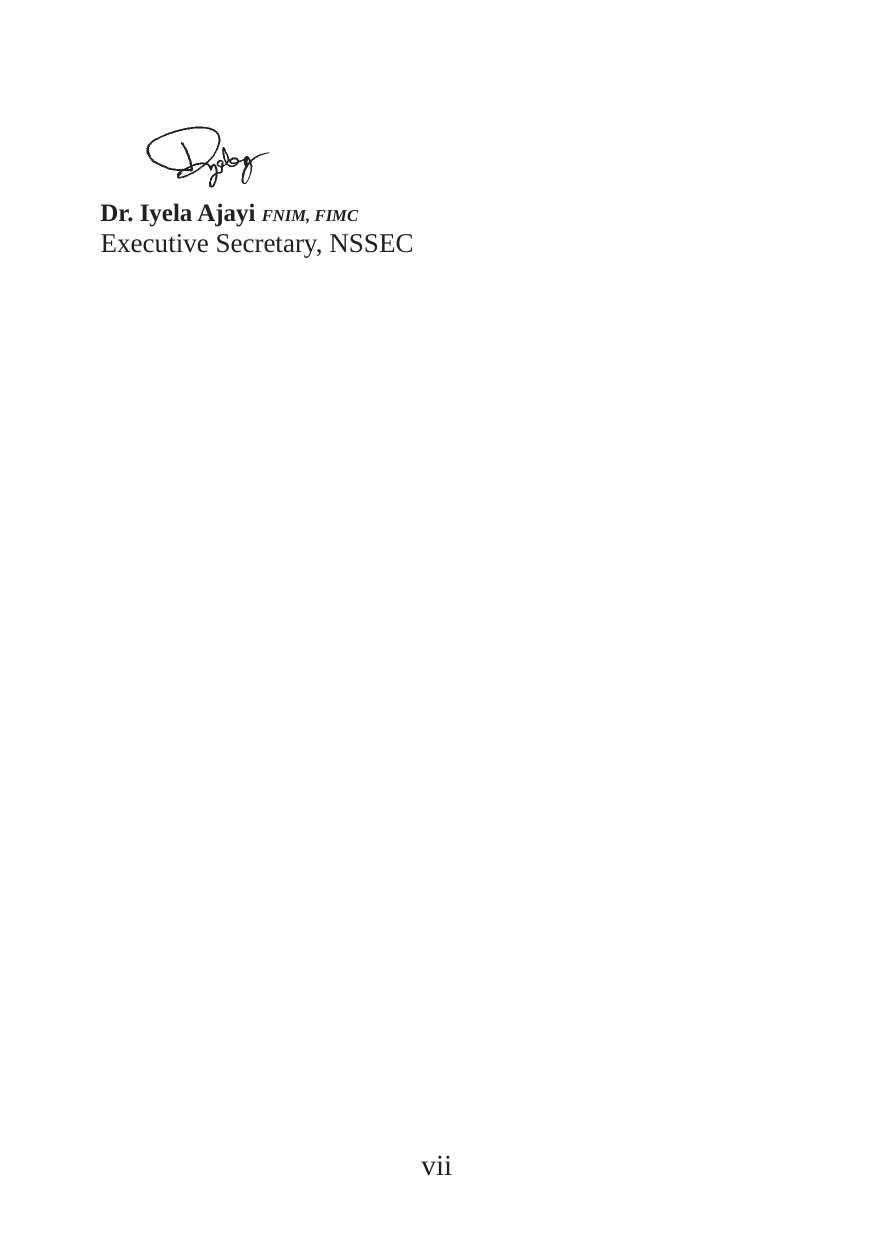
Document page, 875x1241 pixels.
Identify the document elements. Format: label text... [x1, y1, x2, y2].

text Executive Secretary, NSSEC [100, 229, 776, 258]
subtitle Dr. Iyela Ajayi FNIM, FIMC [100, 198, 776, 226]
picture [133, 111, 278, 193]
